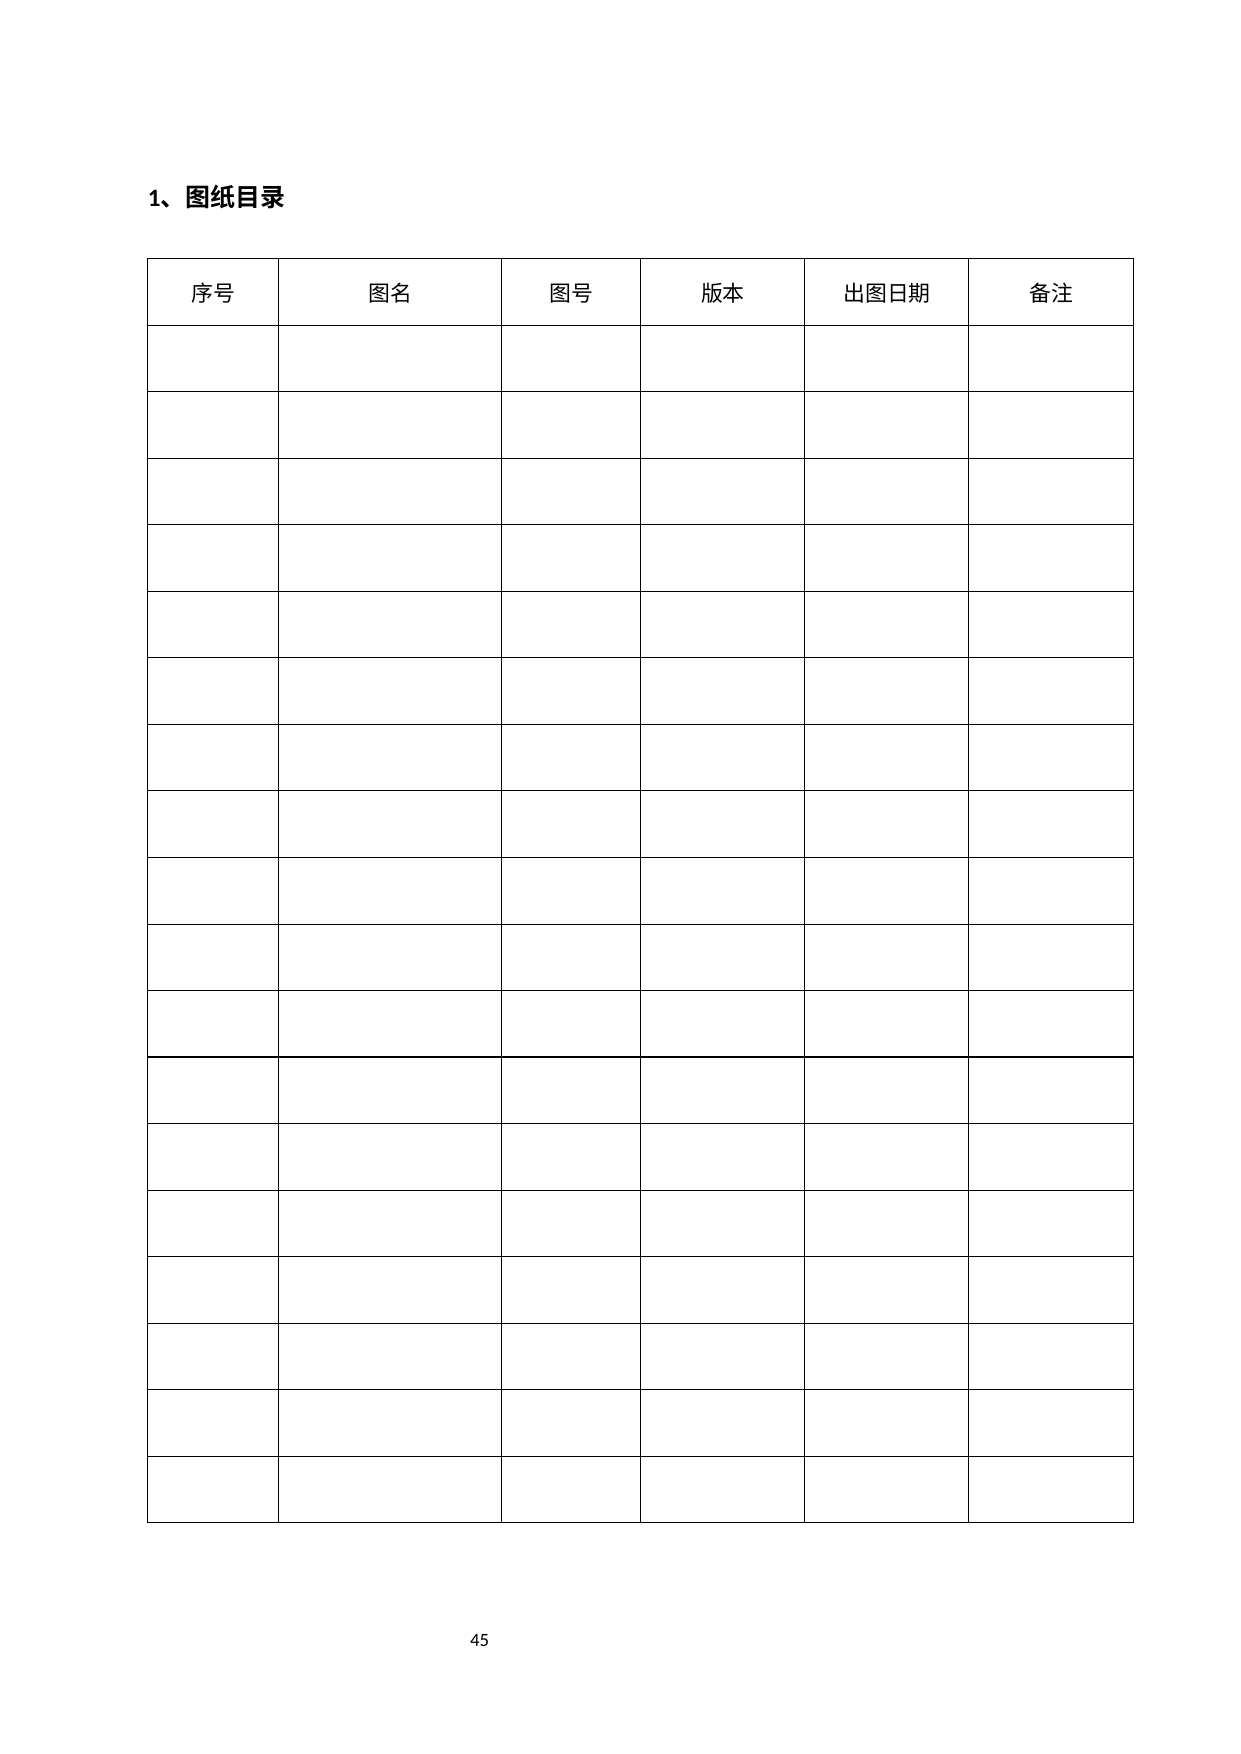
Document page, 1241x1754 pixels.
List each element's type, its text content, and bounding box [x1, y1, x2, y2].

table_header 图号 [502, 259, 640, 325]
table_cell [279, 392, 501, 458]
table_cell [502, 1390, 640, 1456]
table_cell [502, 725, 640, 790]
table_cell [641, 326, 804, 391]
table_cell [969, 1124, 1133, 1189]
table_cell [805, 725, 968, 790]
table_cell [969, 1457, 1133, 1522]
table_cell [502, 1058, 640, 1123]
table_cell [805, 592, 968, 657]
table_cell [641, 1457, 804, 1522]
table_cell [502, 1324, 640, 1389]
table_cell [969, 1058, 1133, 1123]
table_cell [641, 1191, 804, 1256]
table_cell [502, 392, 640, 458]
table_header 图名 [279, 259, 501, 325]
table_cell [148, 592, 278, 657]
table_cell [969, 1324, 1133, 1389]
table_cell [805, 1124, 968, 1189]
table_cell [969, 1191, 1133, 1256]
table_cell [148, 858, 278, 923]
table_cell [279, 1257, 501, 1323]
table_header 备注 [969, 259, 1133, 325]
table_cell [279, 1324, 501, 1389]
table_cell [641, 459, 804, 524]
table_cell [805, 1058, 968, 1123]
table_cell [279, 326, 501, 391]
table_cell [148, 1191, 278, 1256]
table_cell [279, 991, 501, 1056]
table_cell [805, 1257, 968, 1323]
table_cell [969, 858, 1133, 923]
table_cell [502, 1457, 640, 1522]
table_cell [805, 791, 968, 857]
table_cell [279, 858, 501, 923]
table_cell [502, 658, 640, 724]
table_cell [641, 858, 804, 923]
table_cell [641, 725, 804, 790]
table_cell [805, 1390, 968, 1456]
table_cell [502, 1257, 640, 1323]
table_cell [969, 459, 1133, 524]
table_cell [148, 1390, 278, 1456]
table_cell [805, 1191, 968, 1256]
table_cell [148, 326, 278, 391]
table_cell [502, 592, 640, 657]
table_cell [641, 791, 804, 857]
table_cell [805, 459, 968, 524]
table_cell [279, 791, 501, 857]
table_cell [641, 1058, 804, 1123]
subtitle 1、图纸目录 [148, 177, 1092, 213]
table_cell [641, 991, 804, 1056]
table_cell [805, 925, 968, 990]
table_cell [641, 1124, 804, 1189]
table_cell [805, 392, 968, 458]
table_cell [641, 925, 804, 990]
table_cell [641, 1324, 804, 1389]
table_cell [279, 1124, 501, 1189]
table_cell [279, 925, 501, 990]
table_cell [805, 991, 968, 1056]
table_cell [969, 592, 1133, 657]
table_cell [148, 658, 278, 724]
table_cell [148, 791, 278, 857]
table_cell [969, 791, 1133, 857]
table_cell [502, 459, 640, 524]
table_cell [279, 592, 501, 657]
table_header 版本 [641, 259, 804, 325]
table_cell [805, 658, 968, 724]
table_cell [969, 1257, 1133, 1323]
table_cell [641, 525, 804, 591]
table_cell [969, 925, 1133, 990]
table_header 序号 [148, 259, 278, 325]
table_header 出图日期 [805, 259, 968, 325]
table_cell [502, 925, 640, 990]
table_cell [148, 1124, 278, 1189]
table_cell [641, 1390, 804, 1456]
table_cell [805, 858, 968, 923]
table_cell [969, 525, 1133, 591]
table_cell [805, 1324, 968, 1389]
table_cell [502, 991, 640, 1056]
table_cell [279, 1191, 501, 1256]
table_cell [969, 326, 1133, 391]
table_cell [502, 791, 640, 857]
table_cell [969, 1390, 1133, 1456]
table_cell [148, 459, 278, 524]
table_cell [502, 1124, 640, 1189]
table_cell [279, 525, 501, 591]
table_cell [279, 658, 501, 724]
table_cell [148, 1457, 278, 1522]
table_cell [279, 459, 501, 524]
table_cell [148, 925, 278, 990]
table_cell [148, 1257, 278, 1323]
table_cell [148, 725, 278, 790]
table_cell [502, 1191, 640, 1256]
table_cell [279, 1390, 501, 1456]
table_cell [805, 1457, 968, 1522]
table_cell [969, 725, 1133, 790]
table_cell [969, 991, 1133, 1056]
table_cell [641, 1257, 804, 1323]
table_cell [279, 1058, 501, 1123]
table_cell [969, 658, 1133, 724]
table_cell [148, 1324, 278, 1389]
table_cell [279, 1457, 501, 1522]
table_cell [502, 326, 640, 391]
table_cell [148, 1058, 278, 1123]
table_cell [502, 858, 640, 923]
table_cell [279, 725, 501, 790]
table_cell [148, 392, 278, 458]
table_cell [969, 392, 1133, 458]
table_cell [805, 525, 968, 591]
table_cell [641, 392, 804, 458]
table_cell [502, 525, 640, 591]
table_cell [641, 592, 804, 657]
table_cell [641, 658, 804, 724]
table_cell [805, 326, 968, 391]
table_cell [148, 991, 278, 1056]
table_cell [148, 525, 278, 591]
